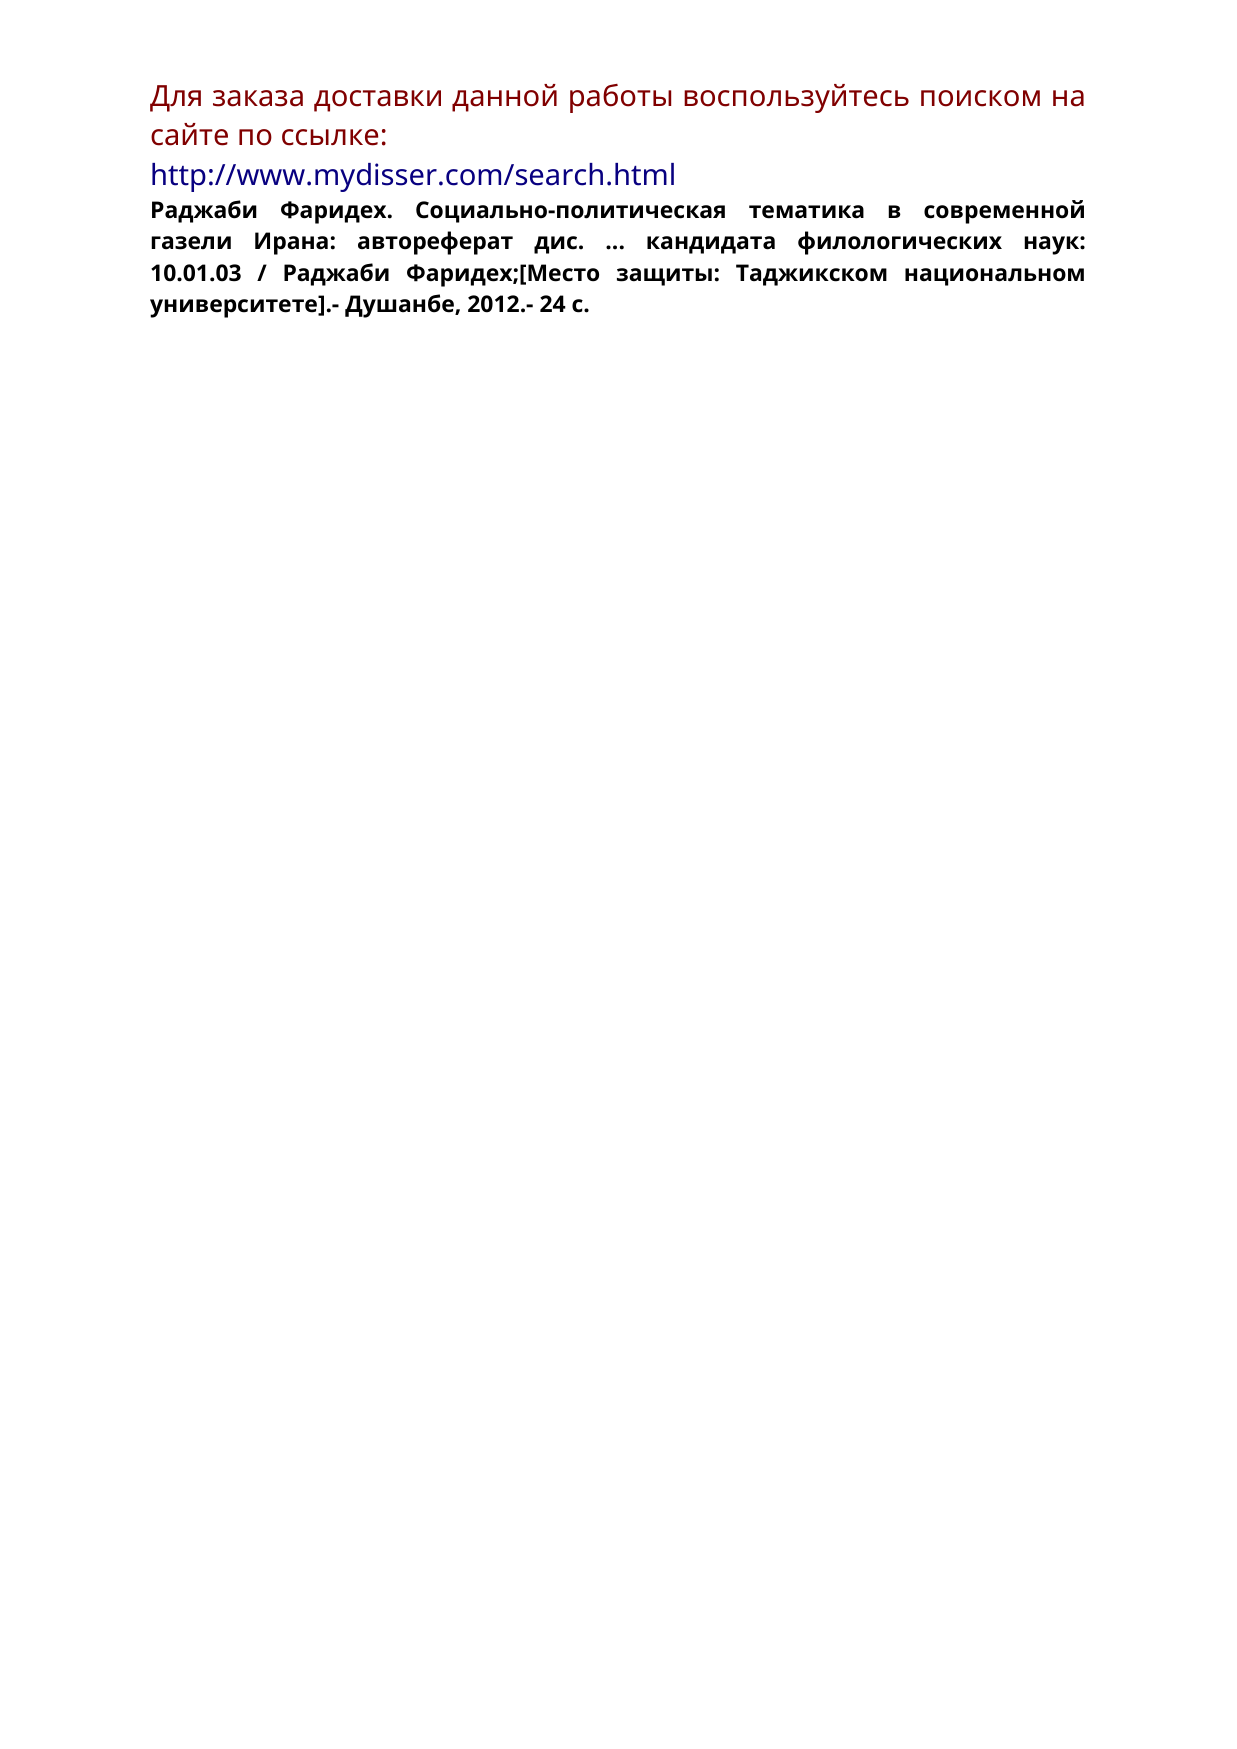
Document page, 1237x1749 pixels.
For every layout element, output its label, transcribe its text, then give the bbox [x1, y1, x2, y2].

text Раджаби Фаридех. Социально-политическая тематика в современной газели Ирана: автореферат дис. ... кандидата филологических наук: 10.01.03 / Раджаби Фаридех;[Место защиты: Таджикском национальном университете].- Душанбе, 2012.- 24 с. [150, 194, 1086, 319]
